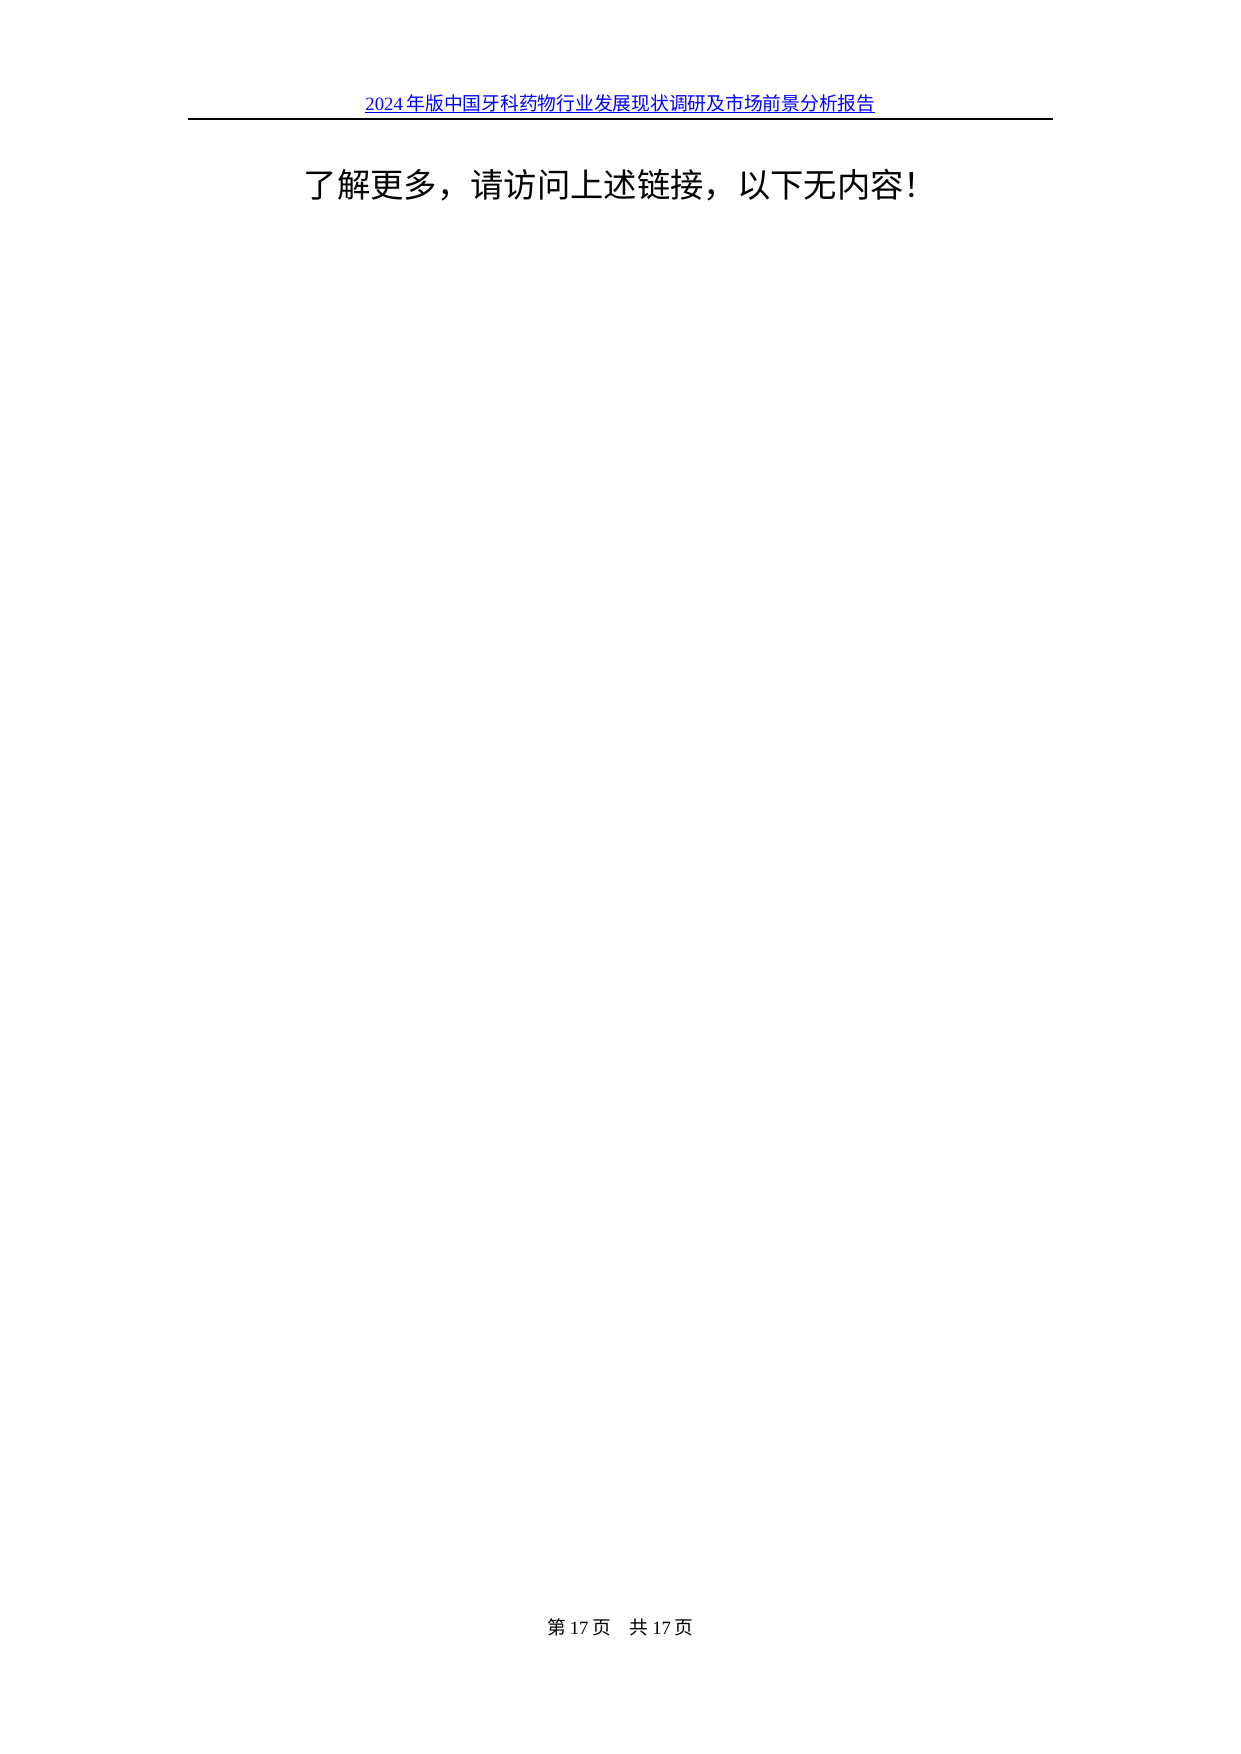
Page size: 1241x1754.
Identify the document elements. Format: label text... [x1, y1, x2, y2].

title 了解更多，请访问上述链接，以下无内容！ [187, 150, 1053, 215]
